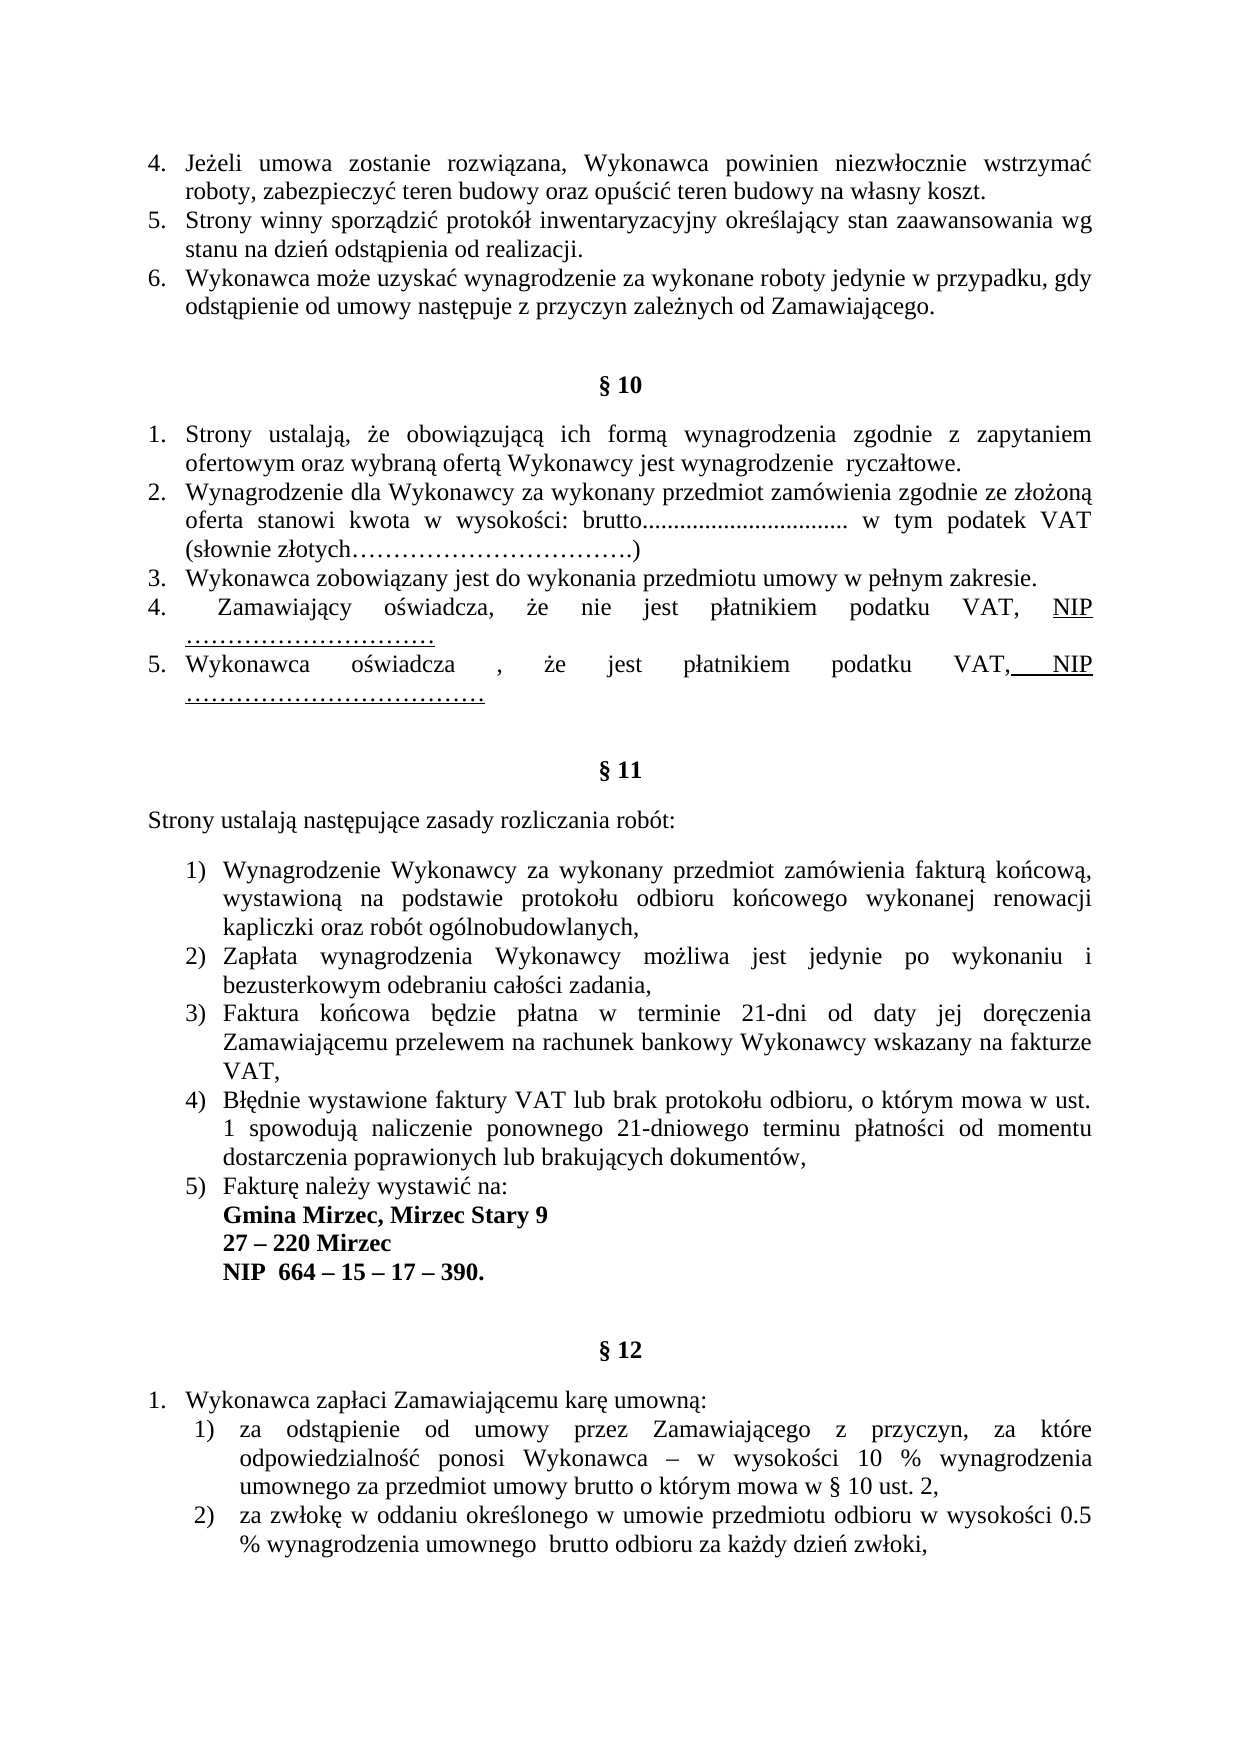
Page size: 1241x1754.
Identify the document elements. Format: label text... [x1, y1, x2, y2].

list Gmina Mirzec, Mirzec Stary 9 [223, 1200, 1093, 1228]
list Wykonawca zapłaci Zamawiającemu karę umowną: [148, 1385, 1093, 1414]
list Błędnie wystawione faktury VAT lub brak protokołu odbioru, o którym mowa w ust. 1 spowodują naliczenie ponownego 21-dniowego terminu płatności od momentu dostarczenia poprawionych lub brakujących dokumentów, [185, 1085, 1093, 1171]
list Zamawiający oświadcza, że nie jest płatnikiem podatku VAT, NIP ………………………… [148, 592, 1093, 649]
list Strony ustalają, że obowiązującą ich formą wynagrodzenia zgodnie z zapytaniem ofertowym oraz wybraną ofertą Wykonawcy jest wynagrodzenie ryczałtowe. [148, 419, 1093, 477]
list Wynagrodzenie Wykonawcy za wykonany przedmiot zamówienia fakturą końcową, wystawioną na podstawie protokołu odbioru końcowego wykonanej renowacji kapliczki oraz robót ogólnobudowlanych, [185, 855, 1093, 941]
list Wynagrodzenie dla Wykonawcy za wykonany przedmiot zamówienia zgodnie ze złożoną oferta stanowi kwota w wysokości: brutto................................. w tym podatek VAT (słownie złotych…………………………….) [148, 477, 1093, 563]
text Strony ustalają następujące zasady rozliczania robót: [148, 805, 1093, 834]
list Wykonawca może uzyskać wynagrodzenie za wykonane roboty jedynie w przypadku, gdy odstąpienie od umowy następuje z przyczyn zależnych od Zamawiającego. [148, 263, 1093, 320]
list NIP 664 – 15 – 17 – 390. [223, 1257, 1093, 1286]
text § 10 [148, 370, 1093, 398]
list za zwłokę w oddaniu określonego w umowie przedmiotu odbioru w wysokości 0.5 % wynagrodzenia umownego brutto odbioru za każdy dzień zwłoki, [193, 1500, 1093, 1558]
list za odstąpienie od umowy przez Zamawiającego z przyczyn, za które odpowiedzialność ponosi Wykonawca – w wysokości 10 % wynagrodzenia umownego za przedmiot umowy brutto o którym mowa w § 10 ust. 2, [193, 1414, 1093, 1500]
list Wykonawca oświadcza , że jest płatnikiem podatku VAT, NIP ……………………………… [148, 649, 1093, 707]
list Wykonawca zobowiązany jest do wykonania przedmiotu umowy w pełnym zakresie. [148, 563, 1093, 592]
text § 12 [148, 1336, 1093, 1364]
list Faktura końcowa będzie płatna w terminie 21-dni od daty jej doręczenia Zamawiającemu przelewem na rachunek bankowy Wykonawcy wskazany na fakturze VAT, [185, 998, 1093, 1085]
list Zapłata wynagrodzenia Wykonawcy możliwa jest jedynie po wykonaniu i bezusterkowym odebraniu całości zadania, [185, 941, 1093, 998]
list Jeżeli umowa zostanie rozwiązana, Wykonawca powinien niezwłocznie wstrzymać roboty, zabezpieczyć teren budowy oraz opuścić teren budowy na własny koszt. [148, 148, 1093, 205]
text § 11 [148, 756, 1093, 784]
list 27 – 220 Mirzec [223, 1228, 1093, 1257]
list Strony winny sporządzić protokół inwentaryzacyjny określający stan zaawansowania wg stanu na dzień odstąpienia od realizacji. [148, 205, 1093, 263]
list Fakturę należy wystawić na: [185, 1171, 1093, 1200]
